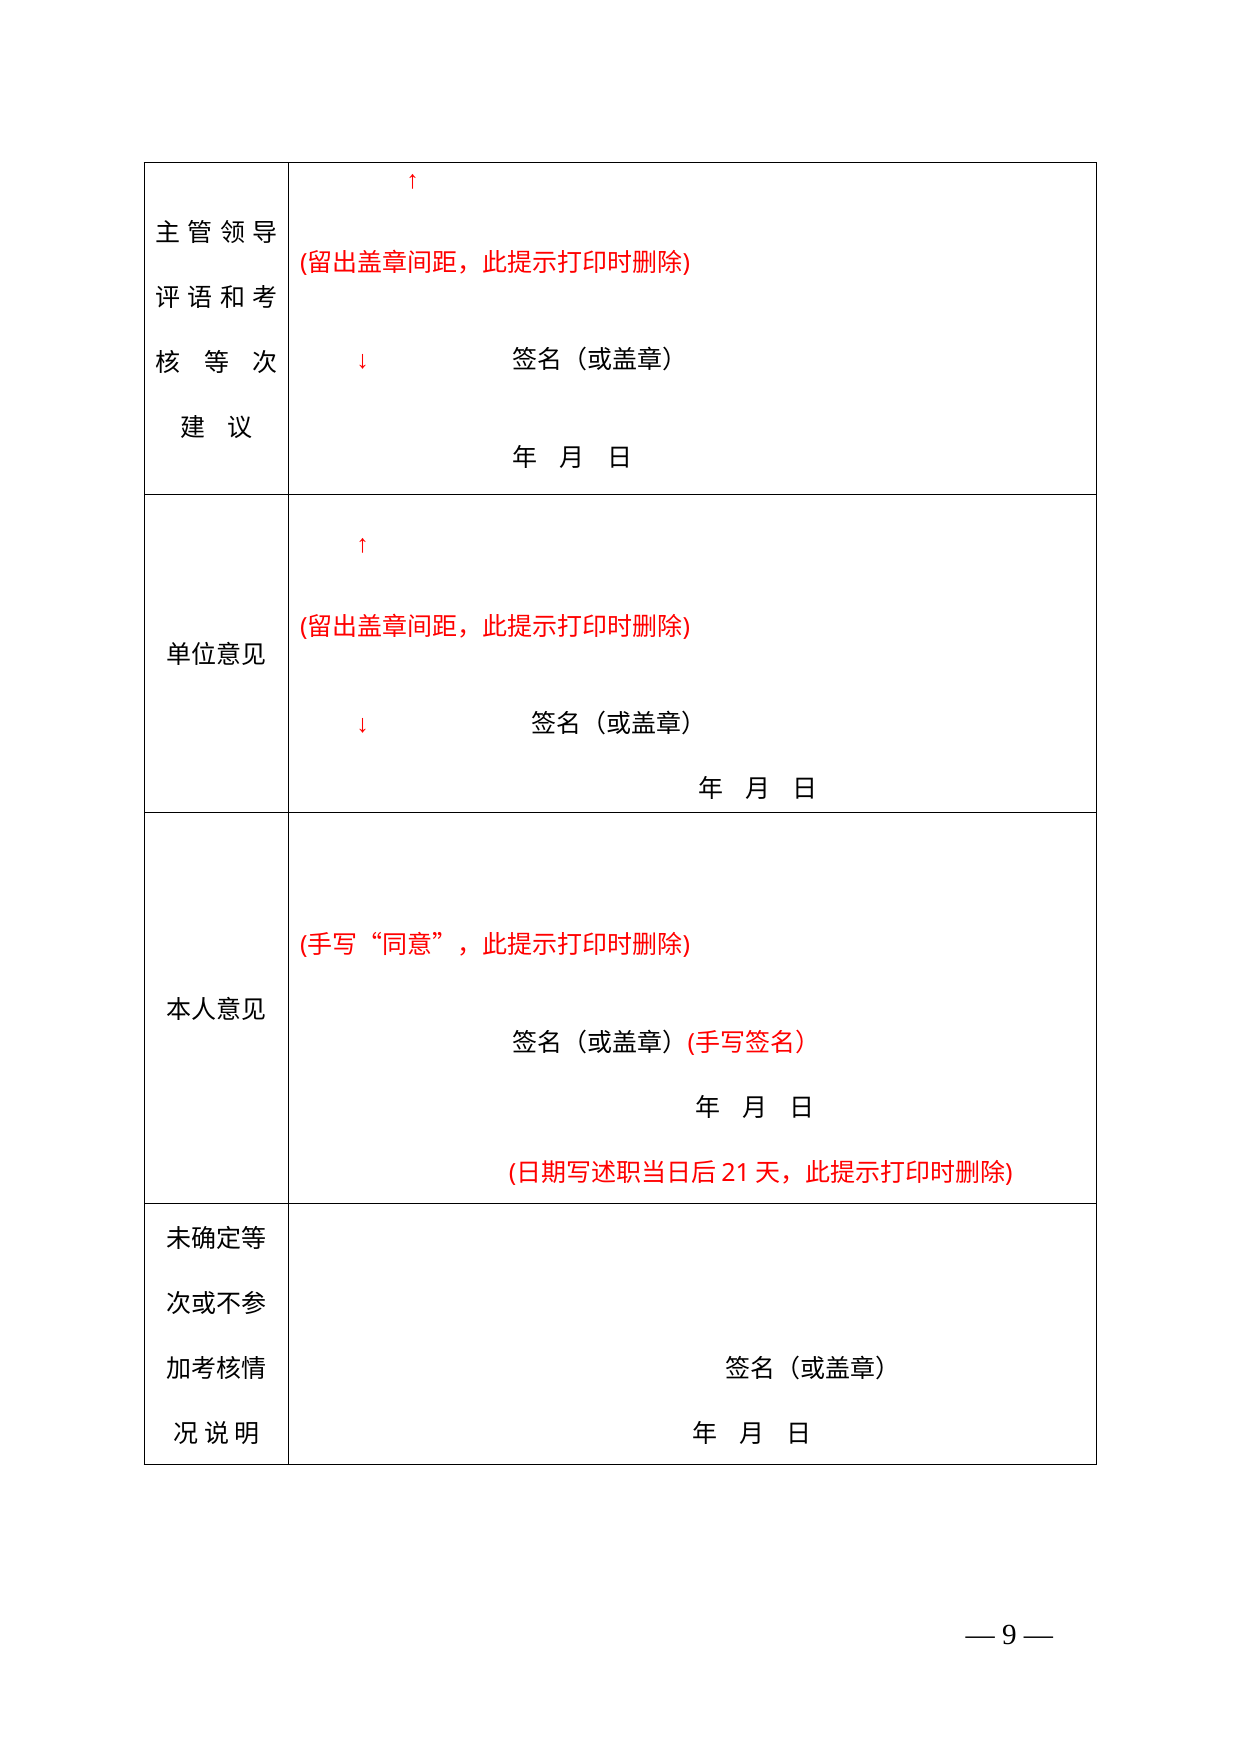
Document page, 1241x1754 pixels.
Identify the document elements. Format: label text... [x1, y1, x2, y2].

table_cell (手写“同意”，此提示打印时删除) 签名（或盖章）(手写签名） 年 月 日 (日期写述职当日后21天，此提示打印时删除) [289, 813, 1096, 1203]
table_header 主管领导评语和考核等次 建 议 [145, 163, 288, 493]
table_cell 签名（或盖章） 年 月 日 [289, 1204, 1096, 1464]
table_cell 本人意见 [145, 813, 288, 1203]
table_header ↑ (留出盖章间距，此提示打印时删除) ↓ 签名（或盖章） 年 月 日 (日期写述职当日后7天，此提示打印时删除) [289, 163, 1096, 493]
table_cell 单位意见 [145, 495, 288, 812]
table_cell 未确定等次或不参加考核情况 说 明 [145, 1204, 288, 1464]
table_cell ↑ (留出盖章间距，此提示打印时删除) ↓ 签名（或盖章） 年 月 日 (日期写述职当日后14天，此提示打印时删除) [289, 495, 1096, 812]
